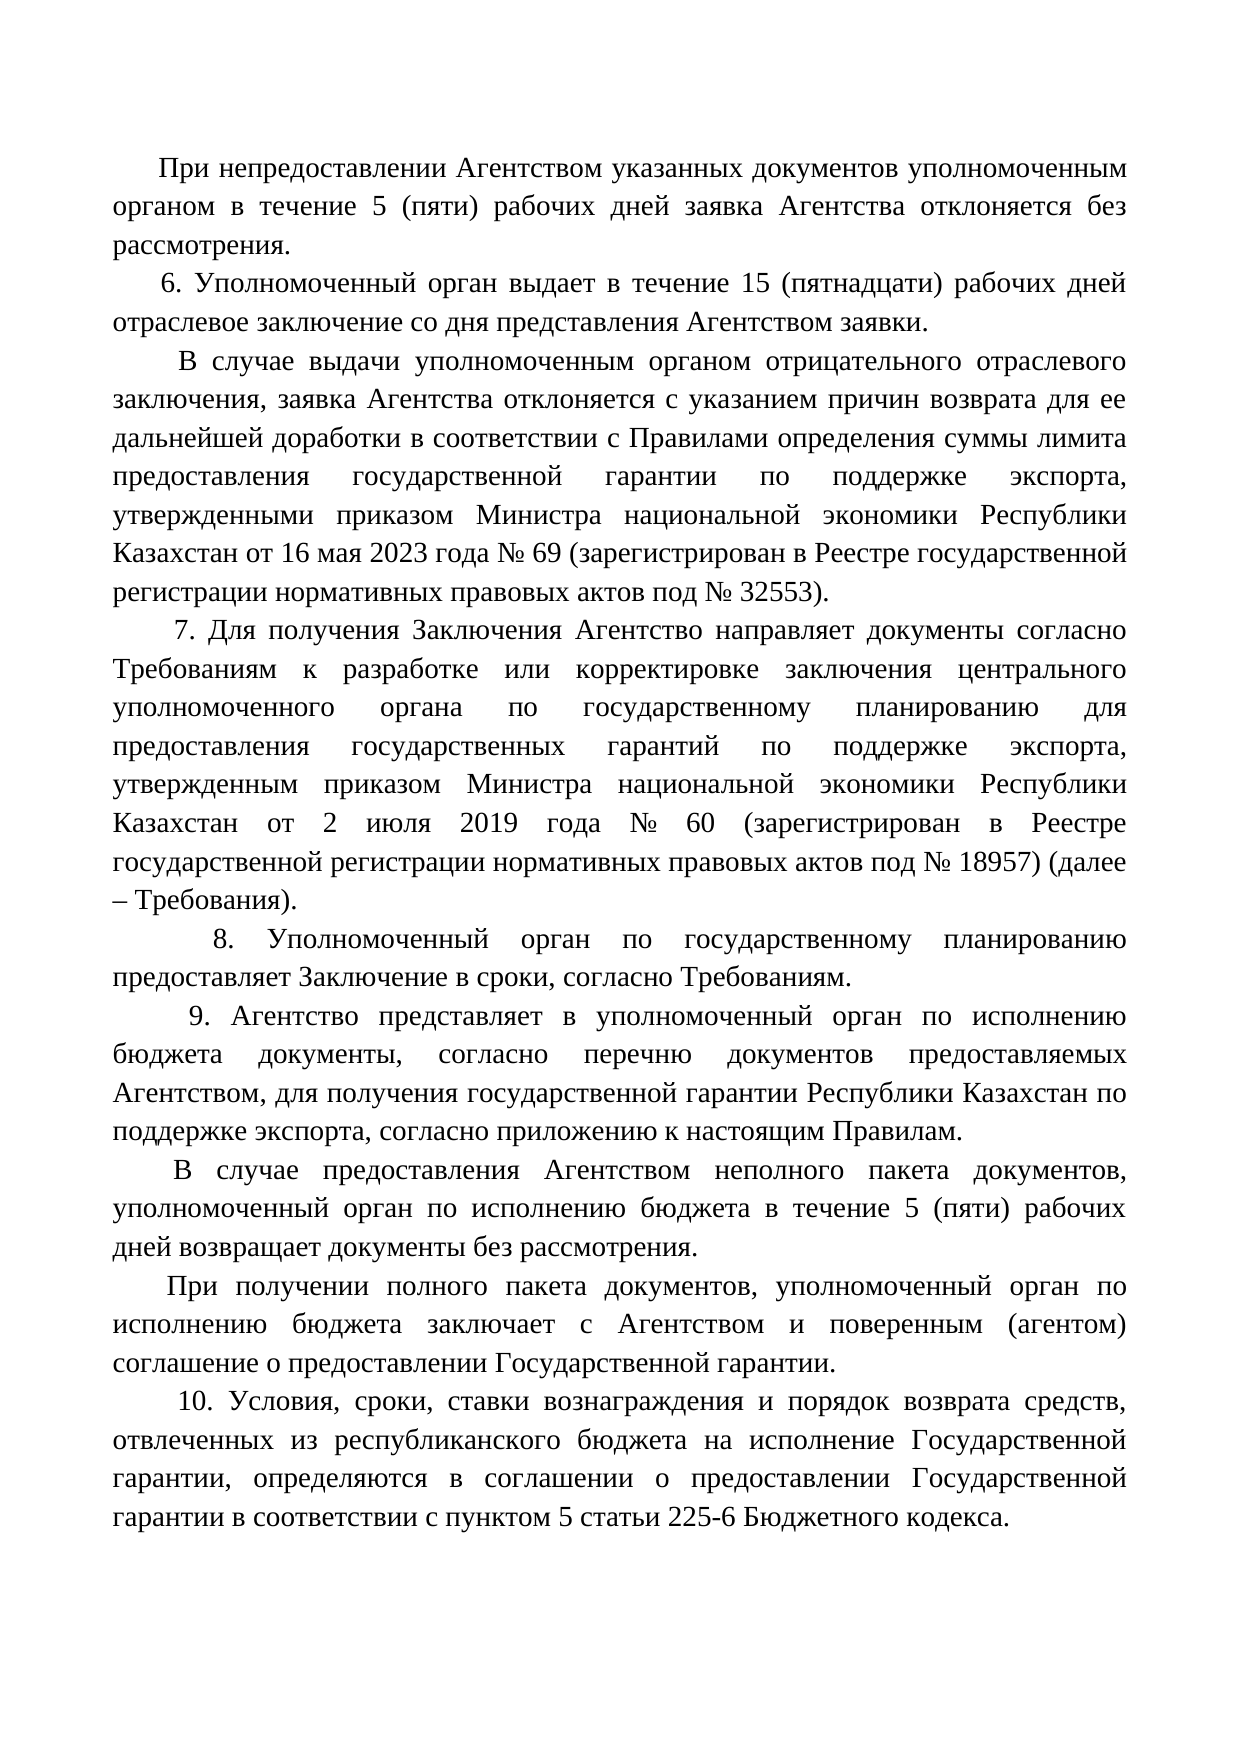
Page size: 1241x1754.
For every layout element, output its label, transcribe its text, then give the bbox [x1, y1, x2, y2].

text 8. Уполномоченный орган по государственному планированию предоставляет Заключение в сроки, согласно Требованиям. [112, 921, 1128, 993]
text При непредоставлении Агентством указанных документов уполномоченным органом в течение 5 (пяти) рабочих дней заявка Агентства отклоняется без рассмотрения. [112, 150, 1128, 261]
text В случае выдачи уполномоченным органом отрицательного отраслевого заключения, заявка Агентства отклоняется с указанием причин возврата для ее дальнейшей доработки в соответствии с Правилами определения суммы лимита предоставления государственной гарантии по поддержке экспорта, утвержденными приказом Министра национальной экономики Республики Казахстан от 16 мая 2023 года № 69 (зарегистрирован в Реестре государственной регистрации нормативных правовых актов под № 32553). [112, 343, 1128, 607]
text При получении полного пакета документов, уполномоченный орган по исполнению бюджета заключает с Агентством и поверенным (агентом) соглашение о предоставлении Государственной гарантии. [112, 1268, 1128, 1378]
text 7. Для получения Заключения Агентство направляет документы согласно Требованиям к разработке или корректировке заключения центрального уполномоченного органа по государственному планированию для предоставления государственных гарантий по поддержке экспорта, утвержденным приказом Министра национальной экономики Республики Казахстан от 2 июля 2019 года № 60 (зарегистрирован в Реестре государственной регистрации нормативных правовых актов под № 18957) (далее – Требования). [112, 612, 1128, 916]
text 10. Условия, сроки, ставки вознаграждения и порядок возврата средств, отвлеченных из республиканского бюджета на исполнение Государственной гарантии, определяются в соглашении о предоставлении Государственной гарантии в соответствии с пунктом 5 статьи 225-6 Бюджетного кодекса. [112, 1383, 1128, 1532]
text 9. Агентство представляет в уполномоченный орган по исполнению бюджета документы, согласно перечню документов предоставляемых Агентством, для получения государственной гарантии Республики Казахстан по поддержке экспорта, согласно приложению к настоящим Правилам. [112, 998, 1128, 1147]
text В случае предоставления Агентством неполного пакета документов, уполномоченный орган по исполнению бюджета в течение 5 (пяти) рабочих дней возвращает документы без рассмотрения. [112, 1152, 1128, 1263]
text 6. Уполномоченный орган выдает в течение 15 (пятнадцати) рабочих дней отраслевое заключение со дня представления Агентством заявки. [112, 266, 1128, 338]
